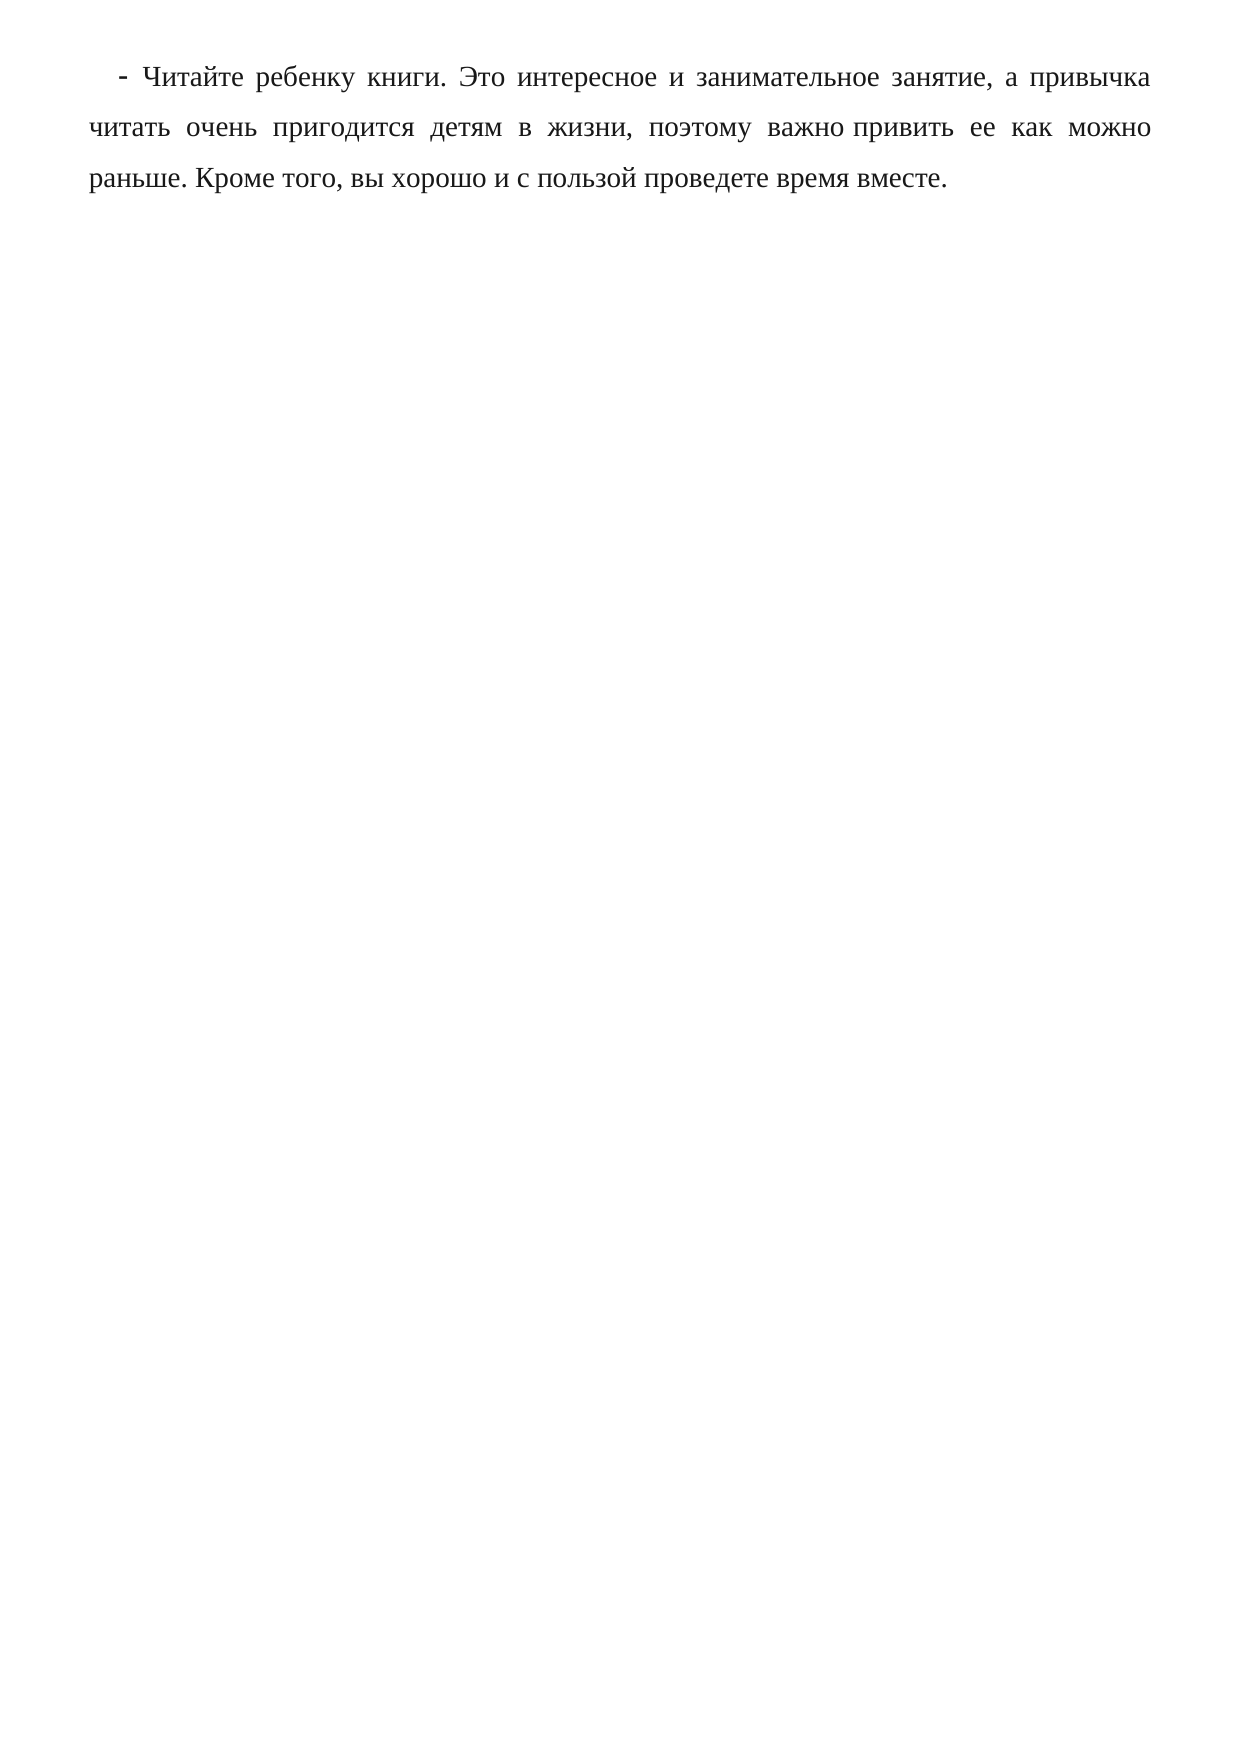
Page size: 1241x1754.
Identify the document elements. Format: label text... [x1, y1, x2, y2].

text Читайте ребенку книги. Это интересное и занимательное занятие, а привычка читать очень пригодится детям в жизни, поэтому важно привить ее как можно раньше. Кроме того, вы хорошо и с пользой проведете время вместе. [88, 59, 1152, 193]
